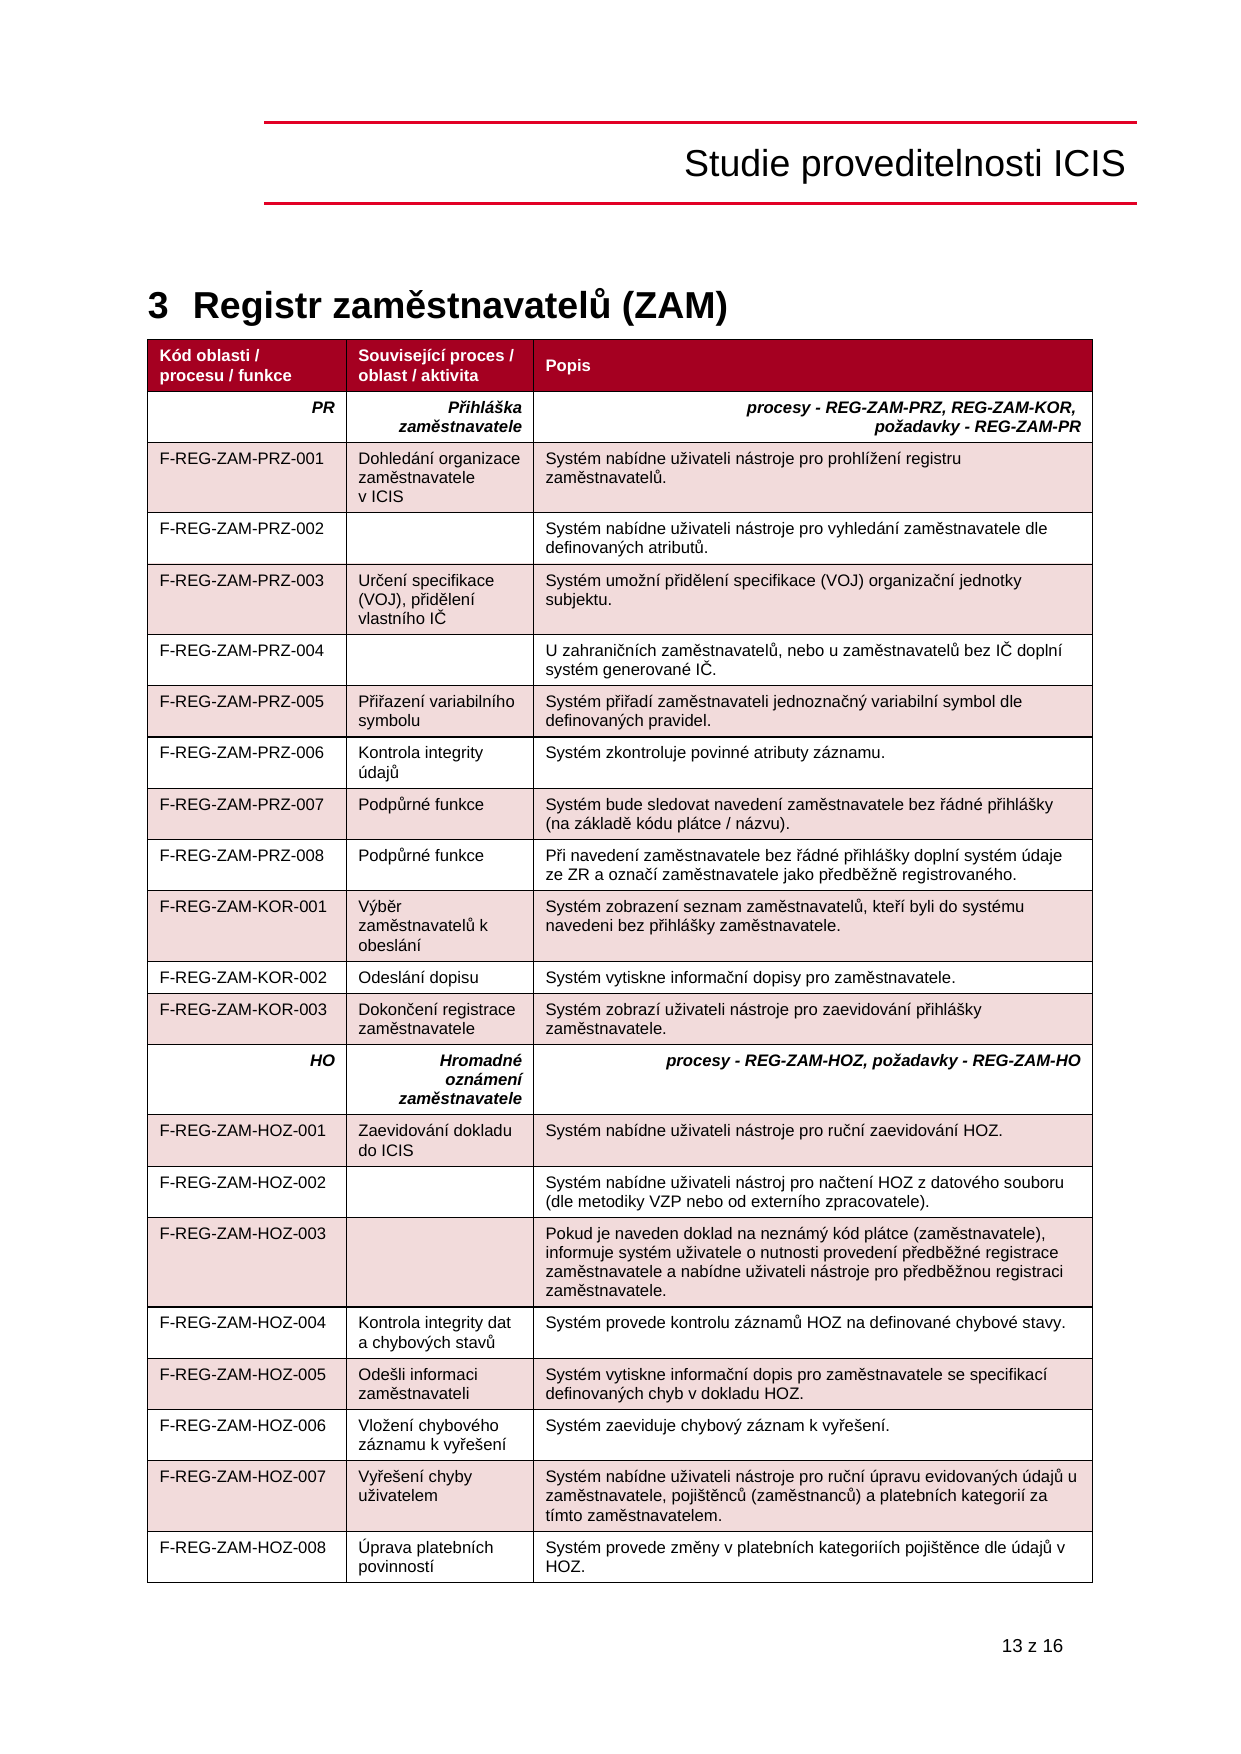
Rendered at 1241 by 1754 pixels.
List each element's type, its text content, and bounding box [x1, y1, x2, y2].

table_cell Systém nabídne uživateli nástroje pro prohlížení registru zaměstnavatelů. [534, 443, 1092, 512]
table_cell procesy - REG-ZAM-HOZ, požadavky - REG-ZAM-HO [534, 1045, 1092, 1114]
table_cell F-REG-ZAM-PRZ-003 [148, 565, 346, 634]
table_cell PR [148, 392, 346, 442]
table_cell F-REG-ZAM-PRZ-006 [148, 738, 346, 788]
table_cell Výběr zaměstnavatelů k obeslání [347, 891, 533, 961]
table_cell F-REG-ZAM-HOZ-006 [148, 1410, 346, 1460]
table_cell Kontrola integrity dat a chybových stavů [347, 1308, 533, 1358]
table_cell [347, 635, 533, 685]
table_cell F-REG-ZAM-HOZ-007 [148, 1461, 346, 1531]
table_cell F-REG-ZAM-KOR-001 [148, 891, 346, 961]
table_cell Systém bude sledovat navedení zaměstnavatele bez řádné přihlášky (na základě kódu plátce / názvu). [534, 789, 1092, 839]
table_cell F-REG-ZAM-KOR-002 [148, 962, 346, 993]
table_header Související proces / oblast / aktivita [347, 340, 533, 391]
table_cell F-REG-ZAM-HOZ-002 [148, 1167, 346, 1217]
table_cell [347, 513, 533, 563]
table_cell Systém zkontroluje povinné atributy záznamu. [534, 738, 1092, 788]
subtitle Registr zaměstnavatelů (ZAM) [148, 284, 1093, 327]
table_header Kód oblasti / procesu / funkce [148, 340, 346, 391]
table_cell Kontrola integrity údajů [347, 738, 533, 788]
table_cell Úprava platebních povinností [347, 1532, 533, 1582]
table_cell F-REG-ZAM-PRZ-008 [148, 840, 346, 890]
table_cell Odeslání dopisu [347, 962, 533, 993]
table_cell Systém nabídne uživateli nástroje pro ruční úpravu evidovaných údajů u zaměstnavatele, pojištěnců (zaměstnanců) a platebních kategorií za tímto zaměstnavatelem. [534, 1461, 1092, 1531]
table_cell U zahraničních zaměstnavatelů, nebo u zaměstnavatelů bez IČ doplní systém generované IČ. [534, 635, 1092, 685]
table_cell F-REG-ZAM-HOZ-005 [148, 1359, 346, 1409]
table_cell Systém zobrazení seznam zaměstnavatelů, kteří byli do systému navedeni bez přihlášky zaměstnavatele. [534, 891, 1092, 961]
table_cell F-REG-ZAM-HOZ-004 [148, 1308, 346, 1358]
table_cell Při navedení zaměstnavatele bez řádné přihlášky doplní systém údaje ze ZR a označí zaměstnavatele jako předběžně registrovaného. [534, 840, 1092, 890]
table_cell Systém přiřadí zaměstnavateli jednoznačný variabilní symbol dle definovaných pravidel. [534, 686, 1092, 736]
table_cell Systém zaeviduje chybový záznam k vyřešení. [534, 1410, 1092, 1460]
table_cell Systém vytiskne informační dopisy pro zaměstnavatele. [534, 962, 1092, 993]
table_cell [347, 1218, 533, 1306]
table_cell Systém nabídne uživateli nástroje pro ruční zaevidování HOZ. [534, 1115, 1092, 1166]
table_cell Systém umožní přidělení specifikace (VOJ) organizační jednotky subjektu. [534, 565, 1092, 634]
table_cell Odešli informaci zaměstnavateli [347, 1359, 533, 1409]
table_cell [347, 1167, 533, 1217]
table_cell F-REG-ZAM-HOZ-003 [148, 1218, 346, 1306]
table_cell Systém nabídne uživateli nástroje pro vyhledání zaměstnavatele dle definovaných atributů. [534, 513, 1092, 563]
table_cell Přiřazení variabilního symbolu [347, 686, 533, 736]
table_cell F-REG-ZAM-HOZ-008 [148, 1532, 346, 1582]
table_cell procesy - REG-ZAM-PRZ, REG-ZAM-KOR, požadavky - REG-ZAM-PR [534, 392, 1092, 442]
table_cell Vložení chybového záznamu k vyřešení [347, 1410, 533, 1460]
table_cell Systém nabídne uživateli nástroj pro načtení HOZ z datového souboru (dle metodiky VZP nebo od externího zpracovatele). [534, 1167, 1092, 1217]
table_cell Přihláška zaměstnavatele [347, 392, 533, 442]
table_cell F-REG-ZAM-KOR-003 [148, 994, 346, 1044]
table_cell F-REG-ZAM-PRZ-005 [148, 686, 346, 736]
table_cell Podpůrné funkce [347, 840, 533, 890]
table_cell Dohledání organizace zaměstnavatele v ICIS [347, 443, 533, 512]
table_cell Systém provede změny v platebních kategoriích pojištěnce dle údajů v HOZ. [534, 1532, 1092, 1582]
table_cell F-REG-ZAM-HOZ-001 [148, 1115, 346, 1166]
table_cell F-REG-ZAM-PRZ-004 [148, 635, 346, 685]
table_cell HO [148, 1045, 346, 1114]
table_cell Hromadné oznámení zaměstnavatele [347, 1045, 533, 1114]
table_cell Systém zobrazí uživateli nástroje pro zaevidování přihlášky zaměstnavatele. [534, 994, 1092, 1044]
table_cell F-REG-ZAM-PRZ-001 [148, 443, 346, 512]
table_cell Zaevidování dokladu do ICIS [347, 1115, 533, 1166]
table_cell Systém provede kontrolu záznamů HOZ na definované chybové stavy. [534, 1308, 1092, 1358]
table_cell Pokud je naveden doklad na neznámý kód plátce (zaměstnavatele), informuje systém uživatele o nutnosti provedení předběžné registrace zaměstnavatele a nabídne uživateli nástroje pro předběžnou registraci zaměstnavatele. [534, 1218, 1092, 1306]
table_cell Určení specifikace (VOJ), přidělení vlastního IČ [347, 565, 533, 634]
table_cell F-REG-ZAM-PRZ-002 [148, 513, 346, 563]
table_cell Vyřešení chyby uživatelem [347, 1461, 533, 1531]
table_cell Systém vytiskne informační dopis pro zaměstnavatele se specifikací definovaných chyb v dokladu HOZ. [534, 1359, 1092, 1409]
table_cell Podpůrné funkce [347, 789, 533, 839]
table_header Popis [534, 340, 1092, 391]
table_cell Dokončení registrace zaměstnavatele [347, 994, 533, 1044]
table_cell F-REG-ZAM-PRZ-007 [148, 789, 346, 839]
